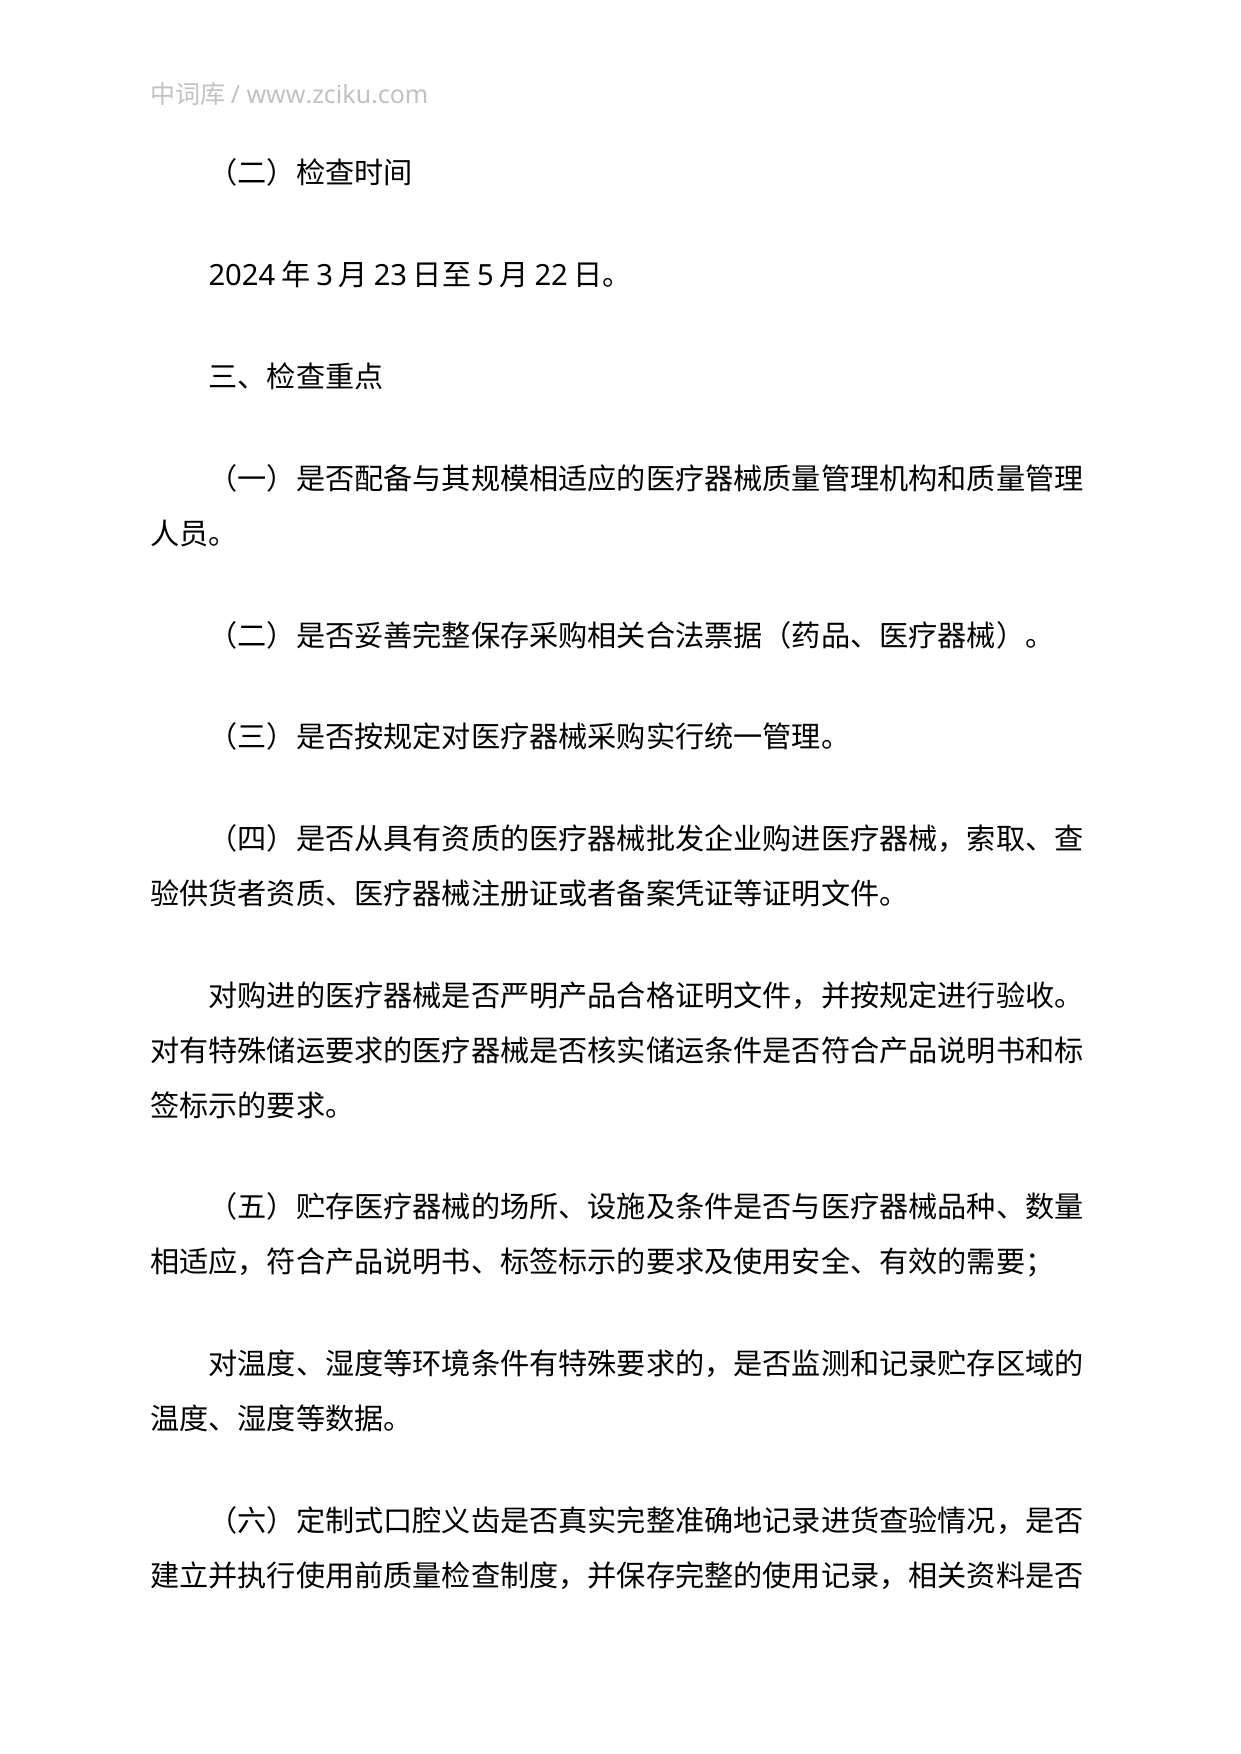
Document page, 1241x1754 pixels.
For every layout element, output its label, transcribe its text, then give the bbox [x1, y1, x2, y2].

text 2024年3月23日至5月22日。 [150, 252, 1090, 294]
text 三、检查重点 [150, 354, 1090, 396]
text （二）是否妥善完整保存采购相关合法票据（药品、医疗器械）。 [150, 612, 1090, 654]
text （三）是否按规定对医疗器械采购实行统一管理。 [150, 714, 1090, 756]
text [150, 1497, 1090, 1594]
text （五）贮存医疗器械的场所、设施及条件是否与医疗器械品种、数量相适应，符合产品说明书、标签标示的要求及使用安全、有效的需要； [150, 1184, 1090, 1281]
text 对温度、湿度等环境条件有特殊要求的，是否监测和记录贮存区域的温度、湿度等数据。 [150, 1341, 1090, 1438]
text （二）检查时间 [150, 150, 1090, 192]
text （四）是否从具有资质的医疗器械批发企业购进医疗器械，索取、查验供货者资质、医疗器械注册证或者备案凭证等证明文件。 [150, 816, 1090, 913]
text （一）是否配备与其规模相适应的医疗器械质量管理机构和质量管理人员。 [150, 456, 1090, 553]
text 对购进的医疗器械是否严明产品合格证明文件，并按规定进行验收。对有特殊储运要求的医疗器械是否核实储运条件是否符合产品说明书和标签标示的要求。 [150, 972, 1090, 1124]
